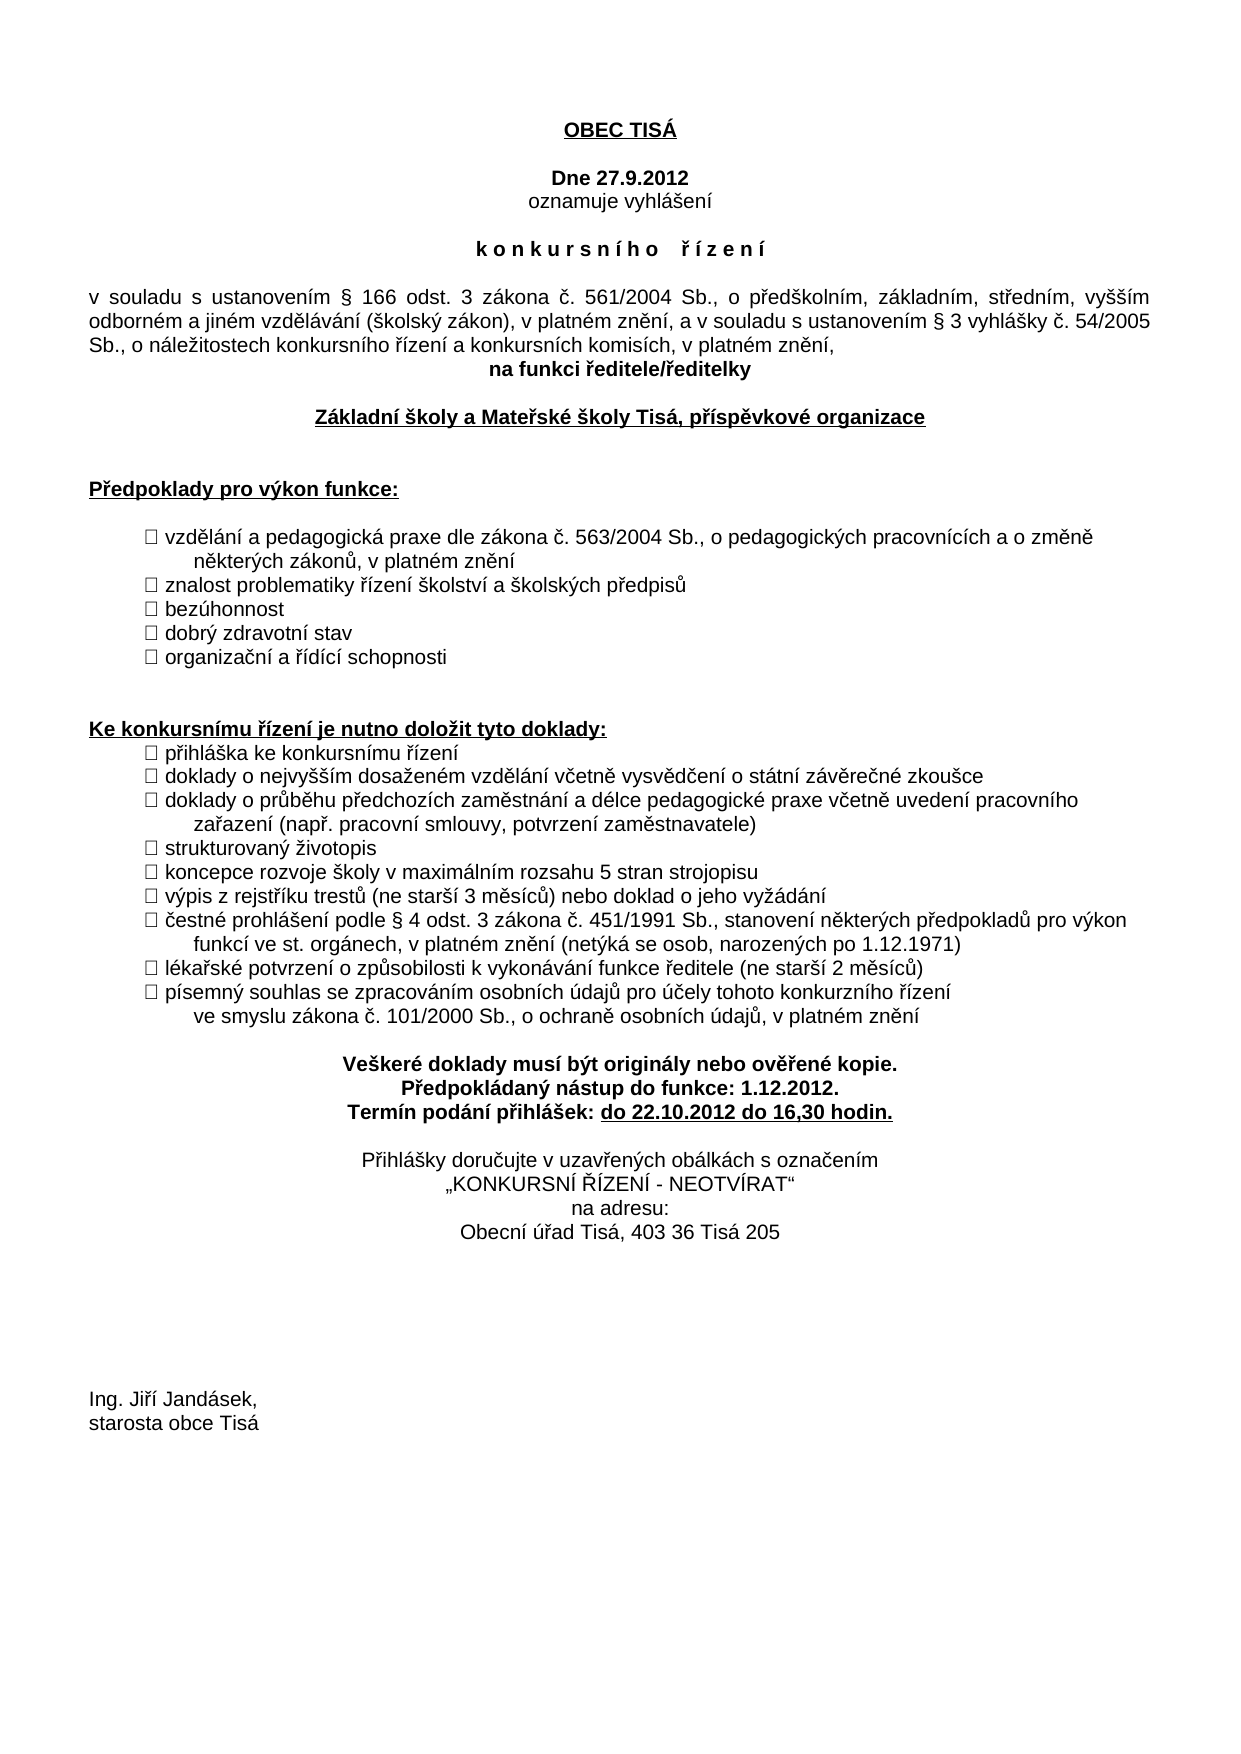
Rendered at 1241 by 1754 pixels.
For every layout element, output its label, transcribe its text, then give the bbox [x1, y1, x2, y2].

text Veškeré doklady musí být originály nebo ověřené kopie. [89, 1052, 1152, 1076]
text  výpis z rejstříku trestů (ne starší 3 měsíců) nebo doklad o jeho vyžádání [143, 884, 1152, 908]
text Základní školy a Mateřské školy Tisá, příspěvkové organizace [89, 405, 1152, 429]
text Předpokládaný nástup do funkce: 1.12.2012. [89, 1076, 1152, 1100]
text  doklady o průběhu předchozích zaměstnání a délce pedagogické praxe včetně uvedení pracovního zařazení (např. pracovní smlouvy, potvrzení zaměstnavatele) [143, 788, 1152, 836]
text  bezúhonnost [143, 597, 1152, 621]
text k o n k u r s n í h o ř í z e n í [89, 237, 1152, 261]
text  dobrý zdravotní stav [143, 621, 1152, 644]
text  čestné prohlášení podle § 4 odst. 3 zákona č. 451/1991 Sb., stanovení některých předpokladů pro výkon funkcí ve st. orgánech, v platném znění (netýká se osob, narozených po 1.12.1971) [143, 908, 1152, 956]
text oznamuje vyhlášení [89, 189, 1152, 213]
text  strukturovaný životopis [143, 836, 1152, 860]
text starosta obce Tisá [89, 1411, 1152, 1435]
text Předpoklady pro výkon funkce: [89, 477, 1152, 501]
text Ke konkursnímu řízení je nutno doložit tyto doklady: [89, 716, 1152, 740]
text na adresu: [89, 1196, 1152, 1219]
text  lékařské potvrzení o způsobilosti k vykonávání funkce ředitele (ne starší 2 měsíců) [143, 956, 1152, 980]
text „KONKURSNÍ ŘÍZENÍ - NEOTVÍRAT“ [89, 1172, 1152, 1196]
text  znalost problematiky řízení školství a školských předpisů [143, 573, 1152, 597]
text Dne 27.9.2012 [89, 165, 1152, 189]
text  přihláška ke konkursnímu řízení [143, 740, 1152, 764]
text  doklady o nejvyšším dosaženém vzdělání včetně vysvědčení o státní závěrečné zkoušce [143, 764, 1152, 788]
text Přihlášky doručujte v uzavřených obálkách s označením [89, 1148, 1152, 1172]
text Obecní úřad Tisá, 403 36 Tisá 205 [89, 1219, 1152, 1243]
text Termín podání přihlášek: do 22.10.2012 do 16,30 hodin. [89, 1100, 1152, 1124]
text Ing. Jiří Jandásek, [89, 1387, 1152, 1411]
text v souladu s ustanovením § 166 odst. 3 zákona č. 561/2004 Sb., o předškolním, základním, středním, vyšším odborném a jiném vzdělávání (školský zákon), v platném znění, a v souladu s ustanovením § 3 vyhlášky č. 54/2005 Sb., o náležitostech konkursního řízení a konkursních komisích, v platném znění, [89, 285, 1152, 357]
text  koncepce rozvoje školy v maximálním rozsahu 5 stran strojopisu [143, 860, 1152, 884]
text  písemný souhlas se zpracováním osobních údajů pro účely tohoto konkurzního řízení ve smyslu zákona č. 101/2000 Sb., o ochraně osobních údajů, v platném znění [143, 980, 1152, 1028]
text na funkci ředitele/ředitelky [89, 357, 1152, 381]
text  vzdělání a pedagogická praxe dle zákona č. 563/2004 Sb., o pedagogických pracovnících a o změně některých zákonů, v platném znění [143, 525, 1152, 573]
text  organizační a řídící schopnosti [143, 644, 1152, 668]
text OBEC TISÁ [89, 117, 1152, 141]
